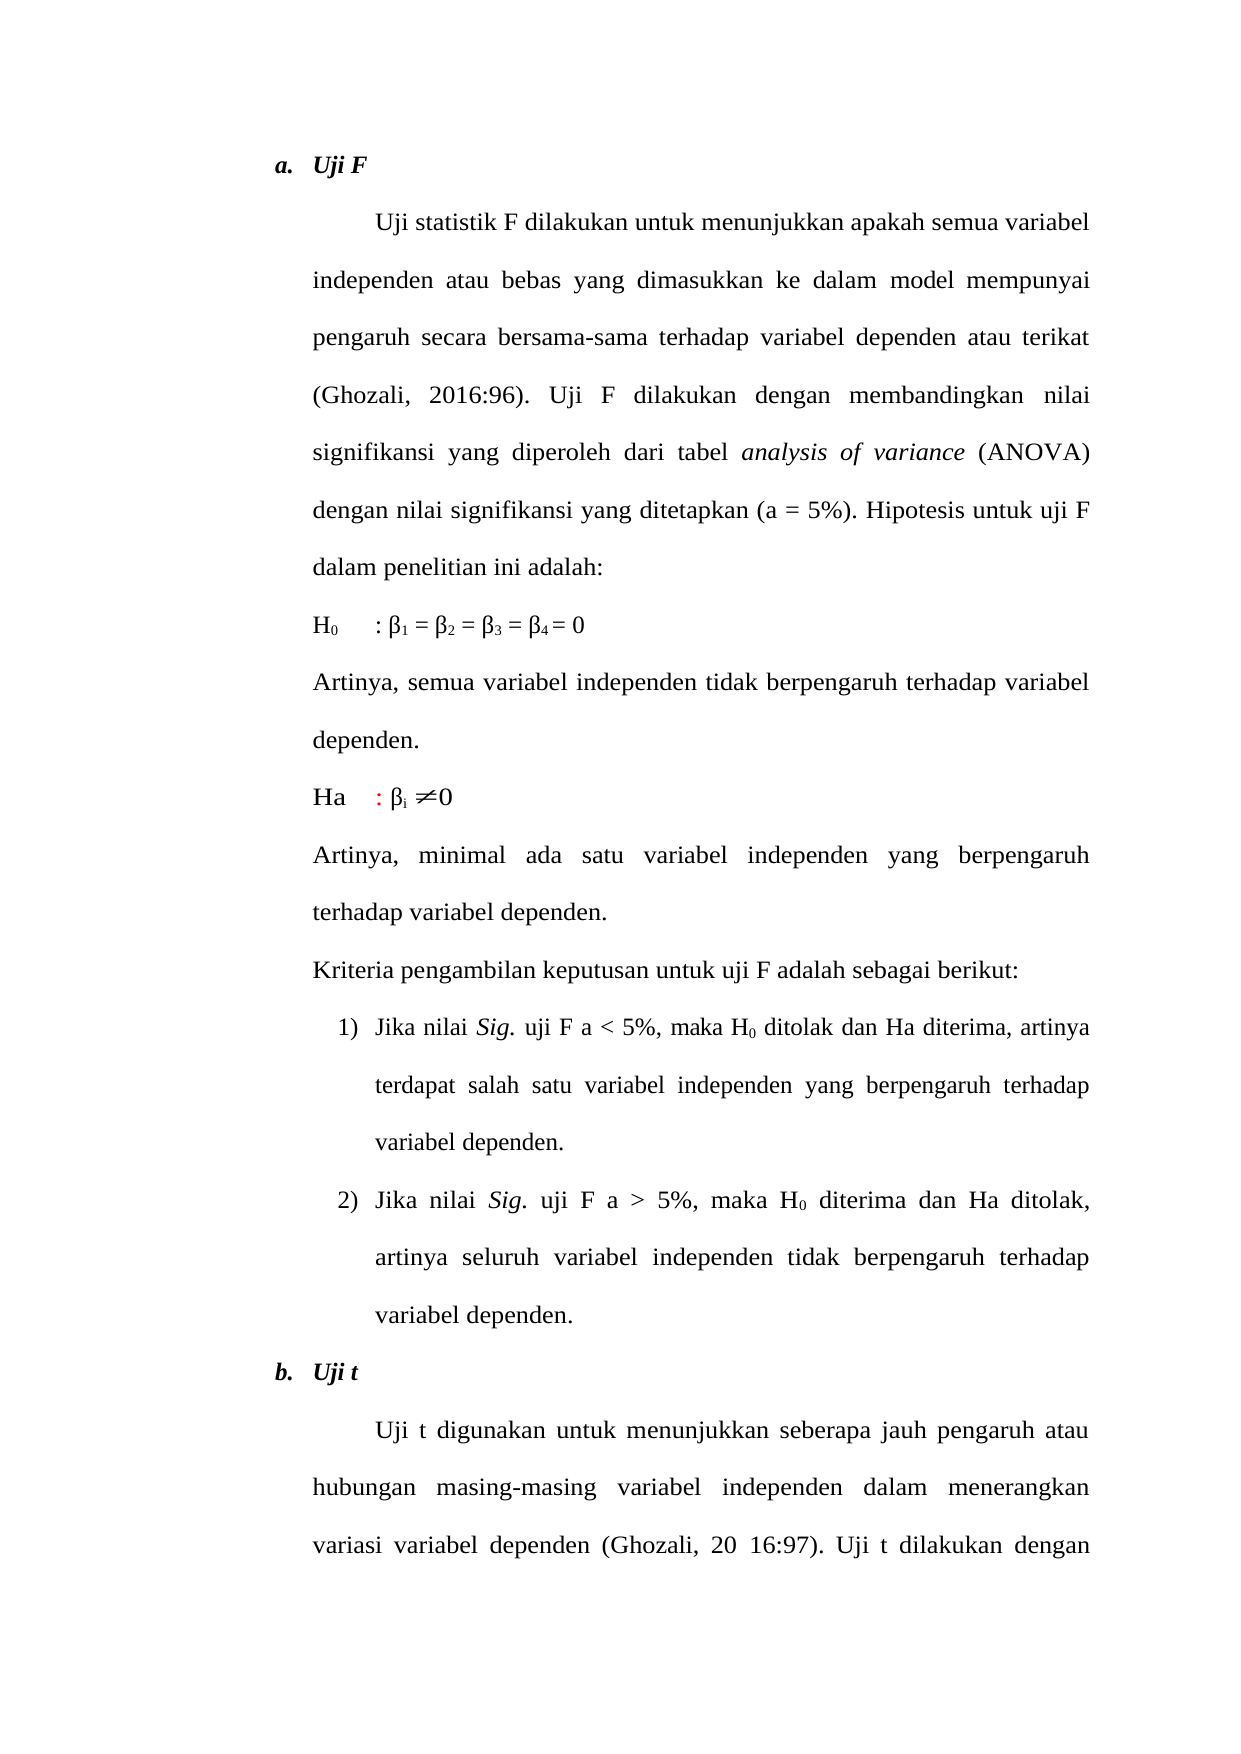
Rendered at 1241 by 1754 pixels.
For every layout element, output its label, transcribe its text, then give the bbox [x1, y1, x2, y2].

text Kriteria pengambilan keputusan untuk uji F adalah sebagai berikut: [300, 955, 1090, 984]
text Uji statistik F dilakukan untuk menunjukkan apakah semua variabel independen atau bebas yang dimasukkan ke dalam model mempunyai pengaruh secara bersama-sama terhadap variabel dependen atau terikat (Ghozali, 2016:96). Uji F dilakukan dengan membandingkan nilai signifikansi yang diperoleh dari tabel analysis of variance (ANOVA) dengan nilai signifikansi yang ditetapkan (a = 5%). Hipotesis untuk uji F dalam penelitian ini adalah: [312, 207, 1090, 581]
subtitle Uji t [275, 1357, 1090, 1386]
list Jika nilai Sig. uji F a < 5%, maka H0 ditolak dan Ha diterima, artinya terdapat salah satu variabel independen yang berpengaruh terhadap variabel dependen. [337, 1012, 1090, 1156]
text H0 : β1 = β2 = β3 = β4 = 0 [300, 610, 1090, 639]
text Artinya, minimal ada satu variabel independen yang berpengaruh terhadap variabel dependen. [312, 840, 1090, 926]
subtitle Uji F [275, 150, 1090, 179]
text Ha : βi ≠0 [300, 782, 1090, 811]
text Artinya, semua variabel independen tidak berpengaruh terhadap variabel dependen. [312, 667, 1090, 754]
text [312, 1415, 1090, 1559]
list Jika nilai Sig. uji F a > 5%, maka H0 diterima dan Ha ditolak, artinya seluruh variabel independen tidak berpengaruh terhadap variabel dependen. [337, 1185, 1090, 1329]
